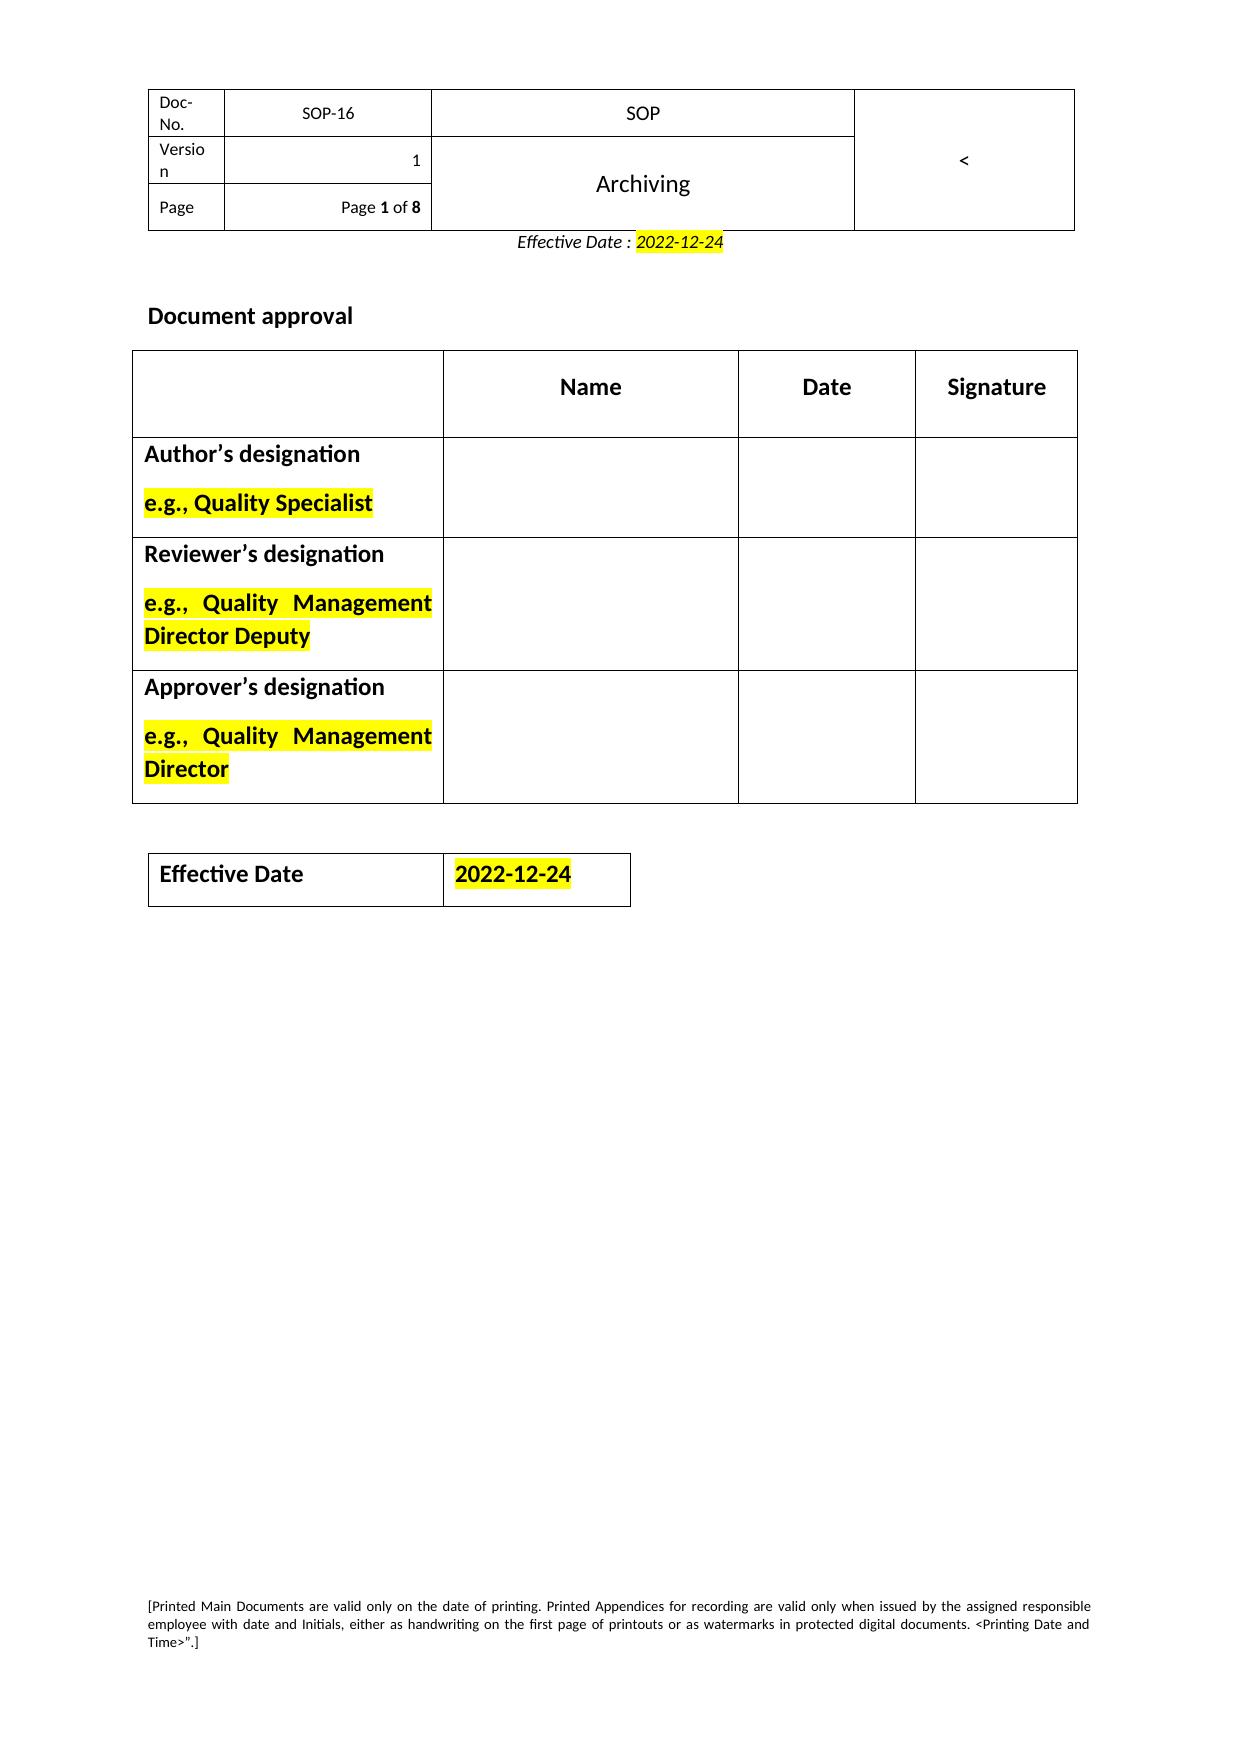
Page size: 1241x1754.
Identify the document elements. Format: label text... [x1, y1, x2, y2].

table_cell [916, 671, 1077, 802]
table_cell [916, 438, 1077, 537]
table_cell [739, 438, 915, 537]
table_cell [444, 538, 738, 669]
table_cell [916, 538, 1077, 669]
table_header Signature [916, 351, 1077, 437]
table_cell Approver’s designation e.g., Quality Management Director [133, 671, 443, 802]
table_header Date [739, 351, 915, 437]
table_cell [444, 438, 738, 537]
text Document approval [148, 301, 1093, 331]
table_cell [739, 538, 915, 669]
table_cell [739, 671, 915, 802]
table_header Name [444, 351, 738, 437]
table_cell [444, 671, 738, 802]
table_header Effective Date [149, 854, 443, 906]
table_header [133, 351, 443, 437]
table_cell Reviewer’s designation e.g., Quality Management Director Deputy [133, 538, 443, 669]
table_header 2022-12-24 [444, 854, 630, 906]
table_cell Author’s designation e.g., Quality Specialist [133, 438, 443, 537]
